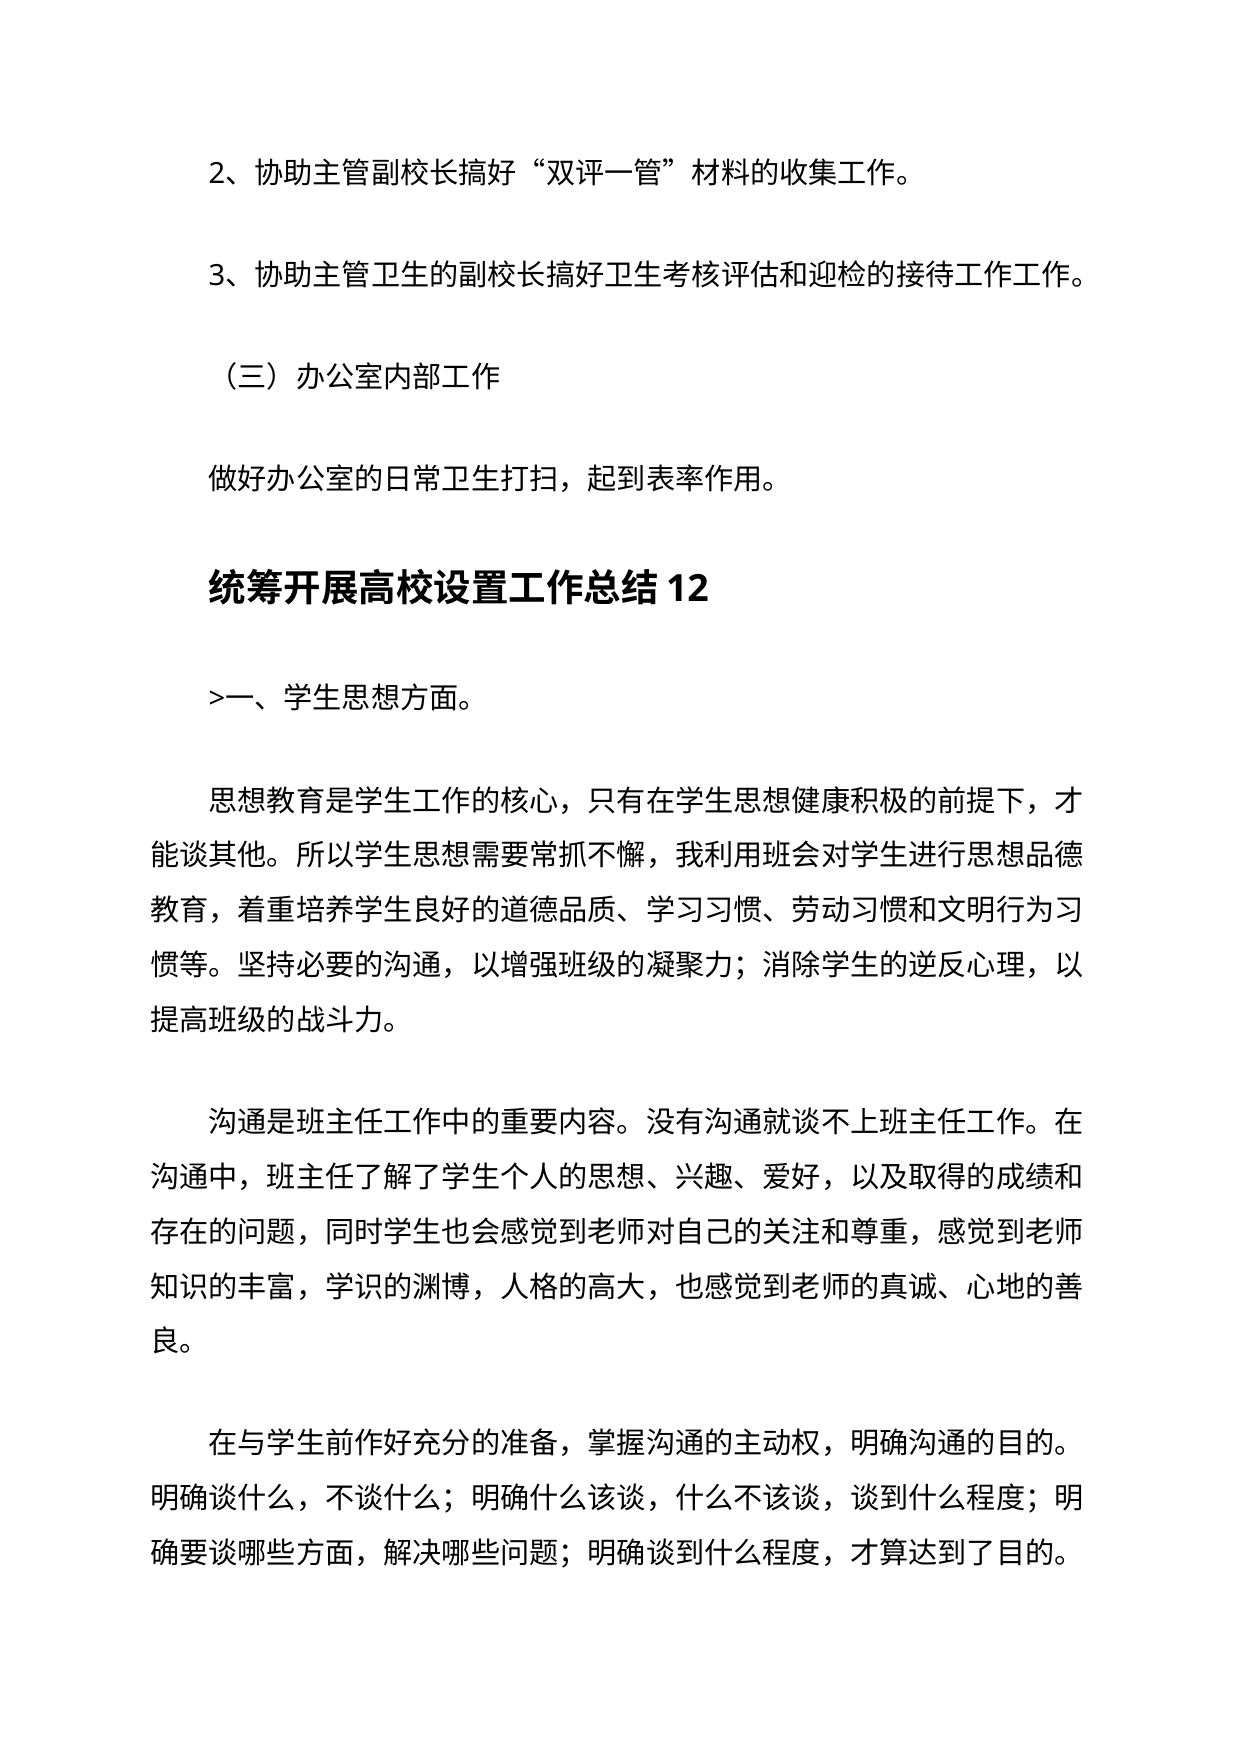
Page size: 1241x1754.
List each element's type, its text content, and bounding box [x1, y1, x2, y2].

text >一、学生思想方面。 [150, 675, 1090, 717]
text 3、协助主管卫生的副校长搞好卫生考核评估和迎检的接待工作工作。 [150, 252, 1090, 294]
text 沟通是班主任工作中的重要内容。没有沟通就谈不上班主任工作。在沟通中，班主任了解了学生个人的思想、兴趣、爱好，以及取得的成绩和存在的问题，同时学生也会感觉到老师对自己的关注和尊重，感觉到老师知识的丰富，学识的渊博，人格的高大，也感觉到老师的真诚、心地的善良。 [150, 1098, 1090, 1360]
text 做好办公室的日常卫生打扫，起到表率作用。 [150, 456, 1090, 498]
text 思想教育是学生工作的核心，只有在学生思想健康积极的前提下，才能谈其他。所以学生思想需要常抓不懈，我利用班会对学生进行思想品德教育，着重培养学生良好的道德品质、学习习惯、劳动习惯和文明行为习惯等。坚持必要的沟通，以增强班级的凝聚力；消除学生的逆反心理，以提高班级的战斗力。 [150, 777, 1090, 1039]
text 2、协助主管副校长搞好“双评一管”材料的收集工作。 [150, 150, 1090, 192]
text 统筹开展高校设置工作总结12 [150, 557, 1090, 612]
text （三）办公室内部工作 [150, 354, 1090, 396]
text 在与学生前作好充分的准备，掌握沟通的主动权，明确沟通的目的。明确谈什么，不谈什么；明确什么该谈，什么不该谈，谈到什么程度；明确要谈哪些方面，解决哪些问题；明确谈到什么程度，才算达到了目的。 [150, 1420, 1090, 1572]
